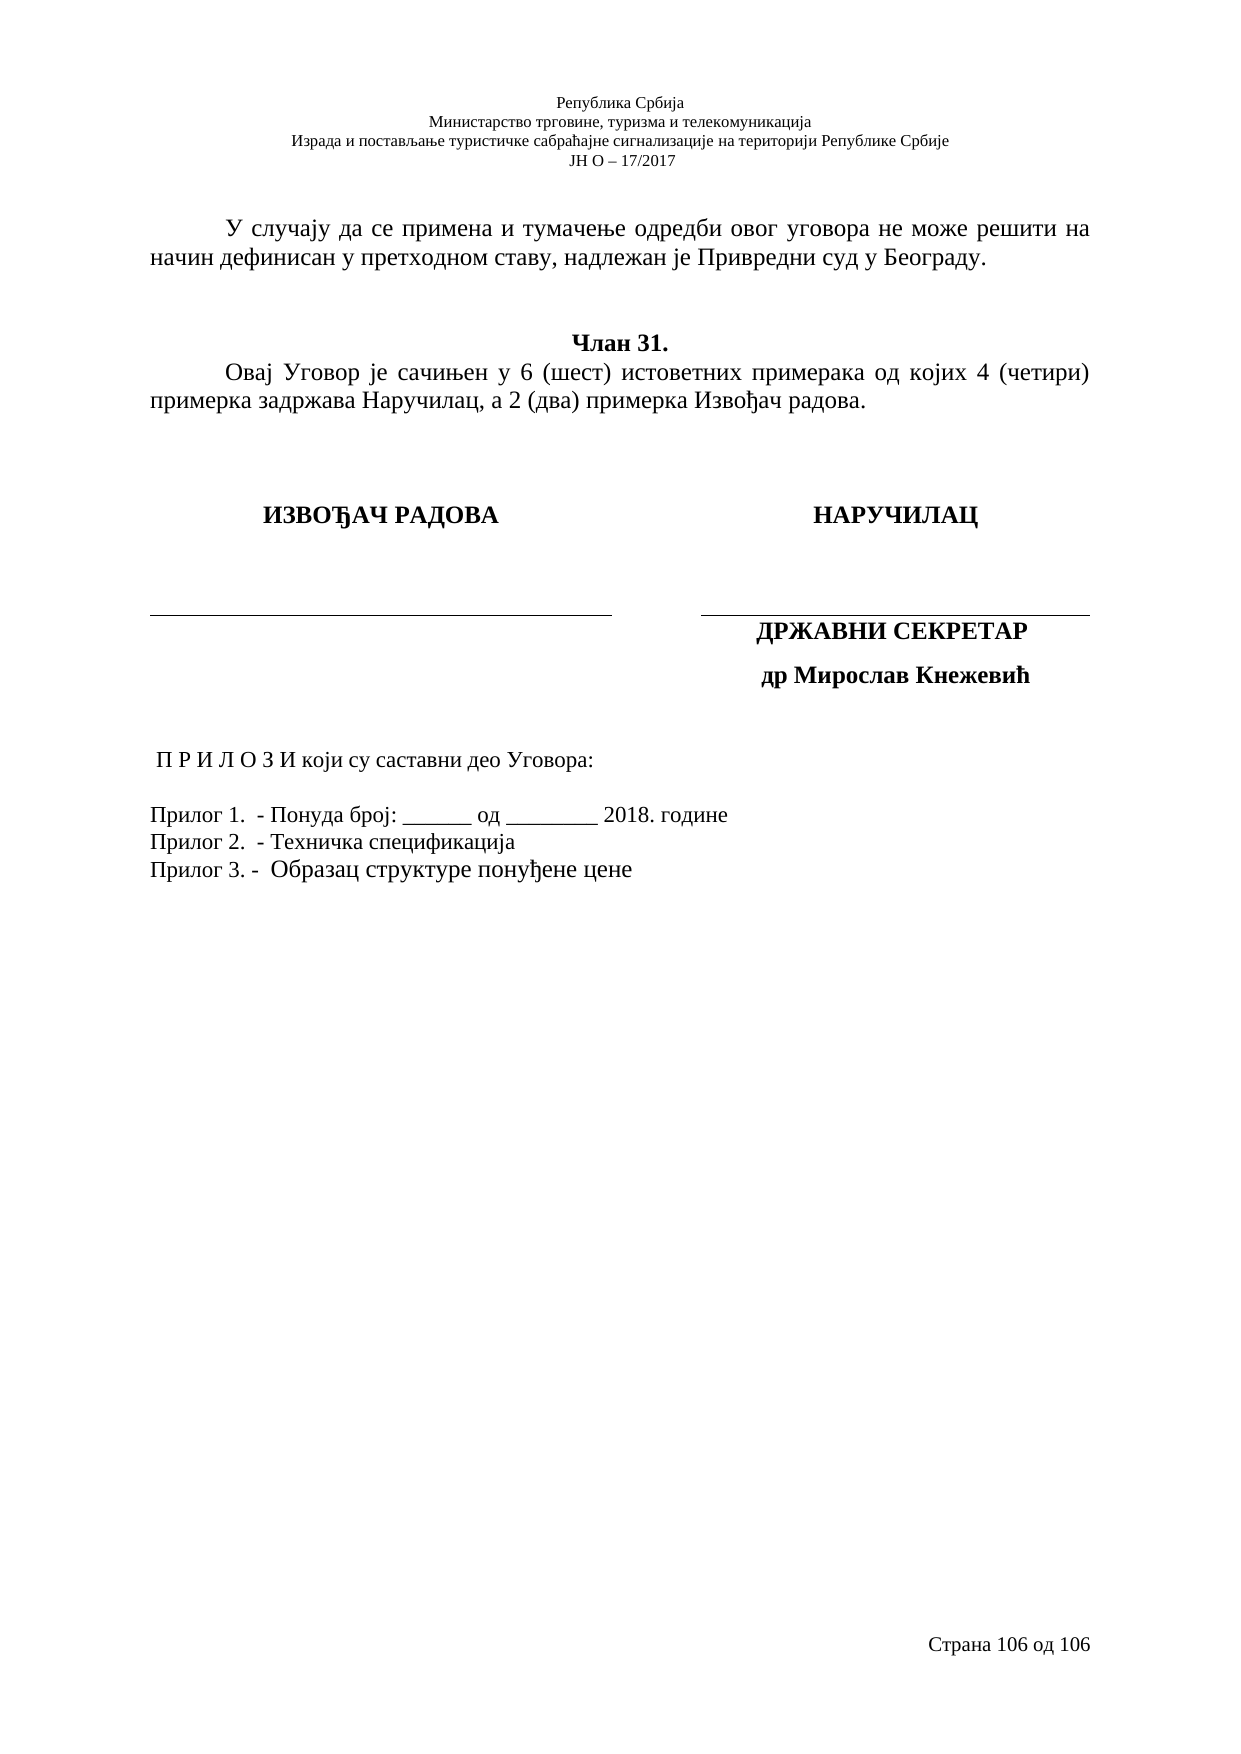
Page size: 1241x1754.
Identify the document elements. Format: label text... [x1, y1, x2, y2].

text Прилог 3. - Образац структуре понуђене цене [150, 854, 1090, 883]
text Прилог 2. - Техничка спецификација [150, 828, 1090, 854]
text Овај Уговор је сачињен у 6 (шест) истоветних примерака од којих 4 (четири) примерка задржава Наручилац, а 2 (два) примерка Извођач радова. [150, 357, 1090, 414]
text Члан 31. [150, 328, 1090, 357]
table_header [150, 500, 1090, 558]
text Прилог 1. - Понуда број: ______ од ________ 2018. године [150, 801, 1090, 828]
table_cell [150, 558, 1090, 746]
text У случају да се примена и тумачење одредби овог уговора не може решити на начин дефинисан у претходном ставу, надлежан је Привредни суд у Београду. [150, 213, 1090, 270]
text П Р И Л О З И који су саставни део Уговора: [150, 746, 1090, 773]
